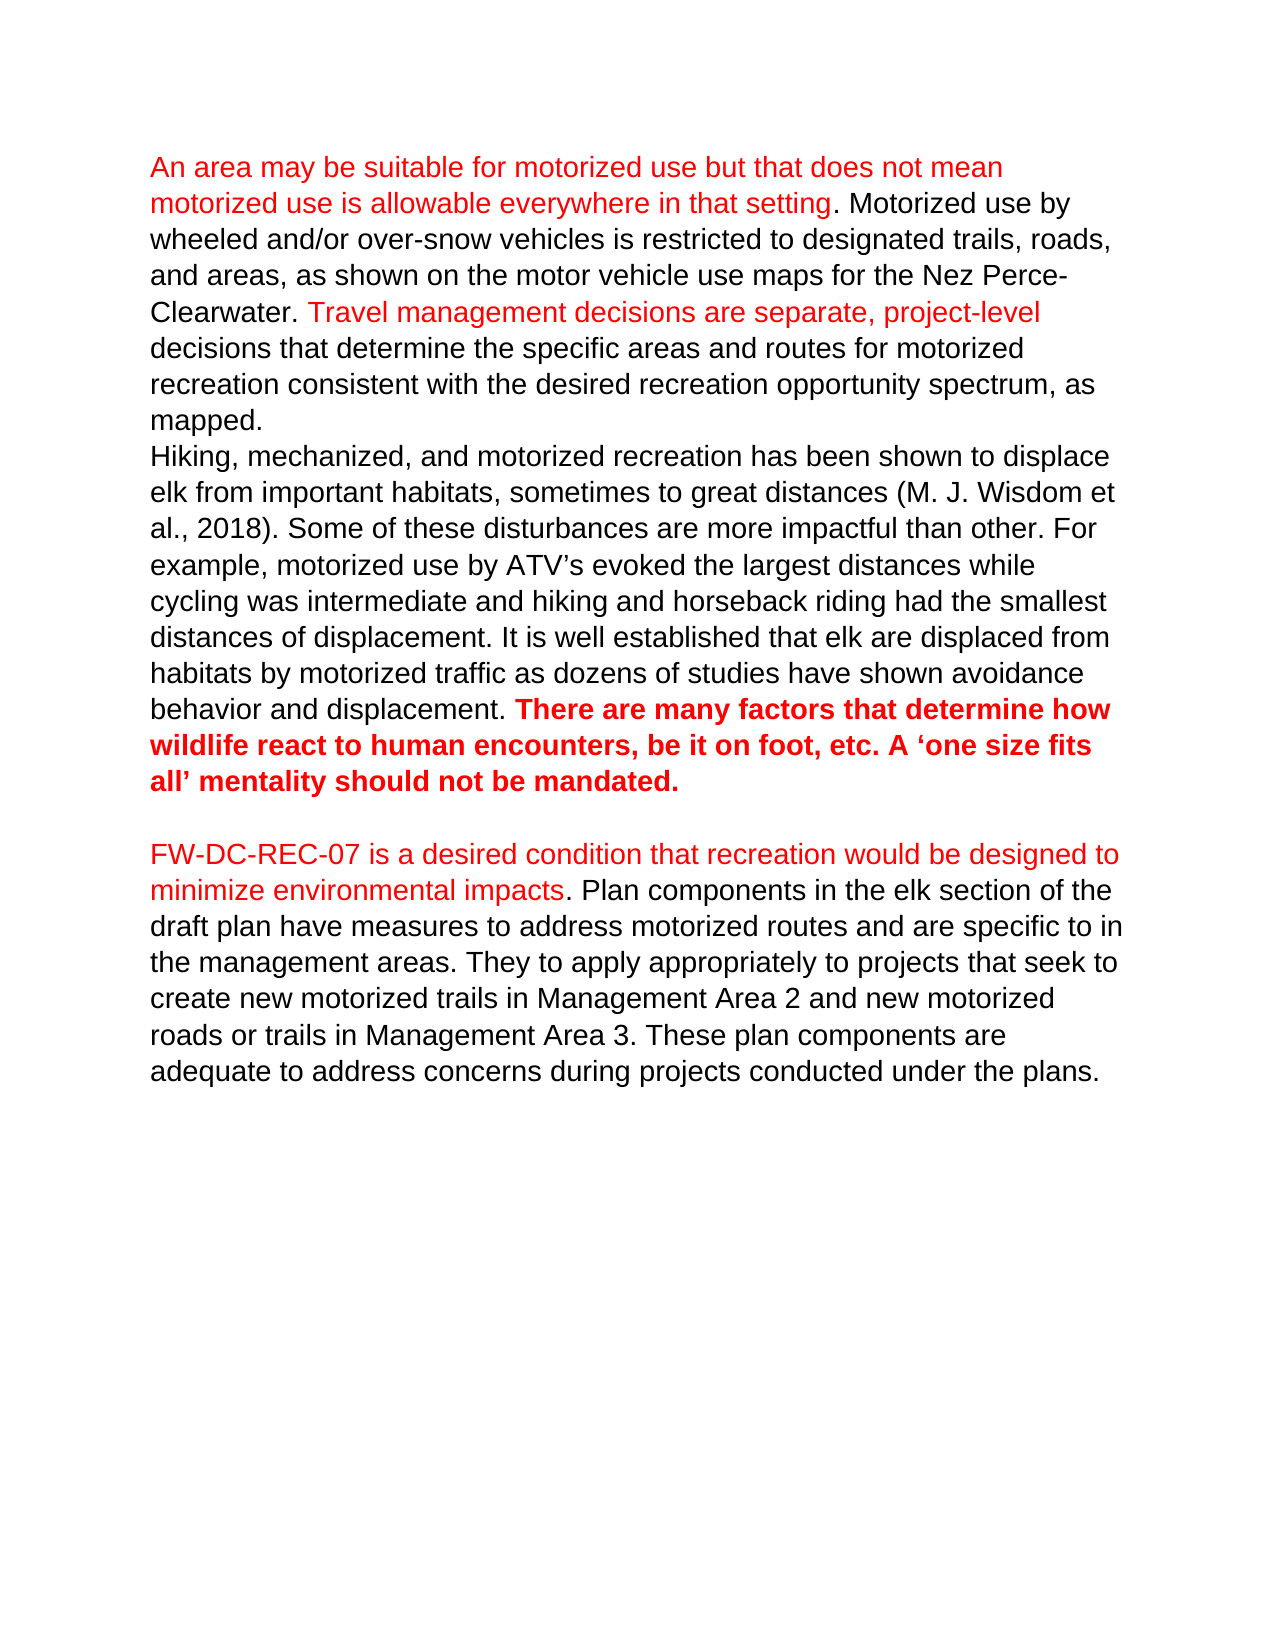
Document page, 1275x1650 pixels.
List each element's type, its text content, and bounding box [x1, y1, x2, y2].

text Hiking, mechanized, and motorized recreation has been shown to displace elk from important habitats, sometimes to great distances (M. J. Wisdom et al., 2018). Some of these disturbances are more impactful than other. For example, motorized use by ATV’s evoked the largest distances while cycling was intermediate and hiking and horseback riding had the smallest distances of displacement. It is well established that elk are displaced from habitats by motorized traffic as dozens of studies have shown avoidance behavior and displacement. There are many factors that determine how wildlife react to human encounters, be it on foot, etc. A ‘one size fits all’ mentality should not be mandated. [150, 439, 1125, 798]
text An area may be suitable for motorized use but that does not mean motorized use is allowable everywhere in that setting. Motorized use by wheeled and/or over-snow vehicles is restricted to designated trails, roads, and areas, as shown on the motor vehicle use maps for the Nez Perce-Clearwater. Travel management decisions are separate, project-level decisions that determine the specific areas and routes for motorized recreation consistent with the desired recreation opportunity spectrum, as mapped. [150, 150, 1125, 437]
text FW-DC-REC-07 is a desired condition that recreation would be designed to minimize environmental impacts. Plan components in the elk section of the draft plan have measures to address motorized routes and are specific to in the management areas. They to apply appropriately to projects that seek to create new motorized trails in Management Area 2 and new motorized roads or trails in Management Area 3. These plan components are adequate to address concerns during projects conducted under the plans. [150, 837, 1125, 1087]
